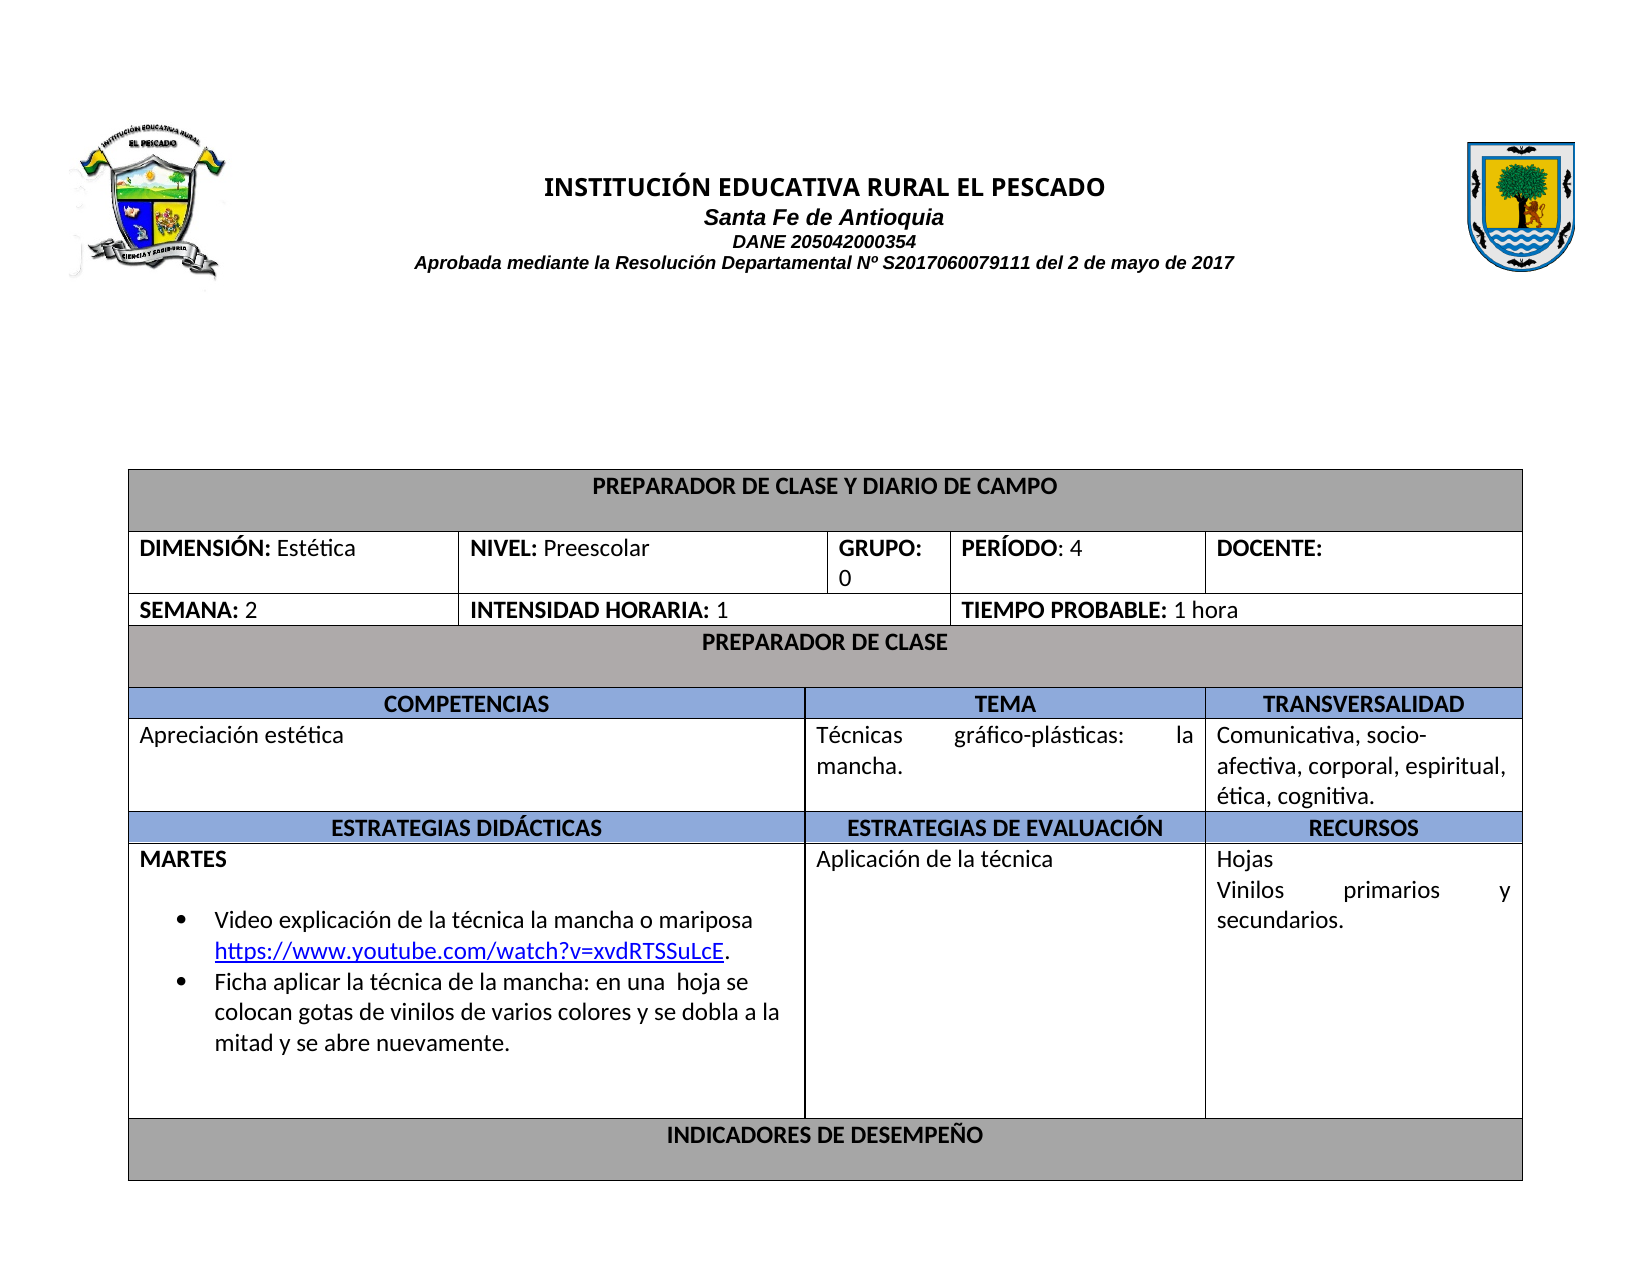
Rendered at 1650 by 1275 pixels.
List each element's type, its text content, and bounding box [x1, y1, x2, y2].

table_cell INDICADORES DE DESEMPEÑO [129, 1119, 1522, 1180]
table_cell DIMENSIÓN: Estética [129, 532, 458, 593]
table_cell GRUPO: 0 [828, 532, 950, 593]
table_header PREPARADOR DE CLASE Y DIARIO DE CAMPO [129, 470, 1522, 531]
table_cell TIEMPO PROBABLE: 1 hora [951, 594, 1522, 625]
table_cell ESTRATEGIAS DIDÁCTICAS [129, 812, 804, 842]
table_cell Hojas Vinilos primarios y secundarios. [1206, 844, 1522, 1118]
table_cell DOCENTE: [1206, 532, 1522, 593]
table_cell PREPARADOR DE CLASE [129, 626, 1522, 687]
table_cell MARTES Video explicación de la técnica la mancha o mariposa https://www.youtube.com/watch?v=xvdRTSSuLcE. Ficha aplicar la técnica de la mancha: en una hoja se colocan gotas de vinilos de varios colores y se dobla a la mitad y se abre nuevamente. [129, 844, 804, 1118]
table_cell COMPETENCIAS [129, 688, 804, 718]
table_cell Técnicas gráfico-plásticas: la mancha. [806, 719, 1205, 811]
table_cell RECURSOS [1206, 812, 1522, 842]
table_cell ESTRATEGIAS DE EVALUACIÓN [806, 812, 1205, 842]
table_cell PERÍODO: 4 [951, 532, 1205, 593]
table_cell TEMA [806, 688, 1205, 718]
table_cell TRANSVERSALIDAD [1206, 688, 1522, 718]
picture [68, 109, 240, 301]
table_cell INTENSIDAD HORARIA: 1 [459, 594, 950, 625]
picture [1467, 142, 1575, 272]
table_cell SEMANA: 2 [129, 594, 458, 625]
table_cell Apreciación estética [129, 719, 804, 811]
table_cell Aplicación de la técnica [806, 844, 1205, 1118]
table_cell NIVEL: Preescolar [459, 532, 827, 593]
table_cell Comunicativa, socio-afectiva, corporal, espiritual, ética, cognitiva. [1206, 719, 1522, 811]
